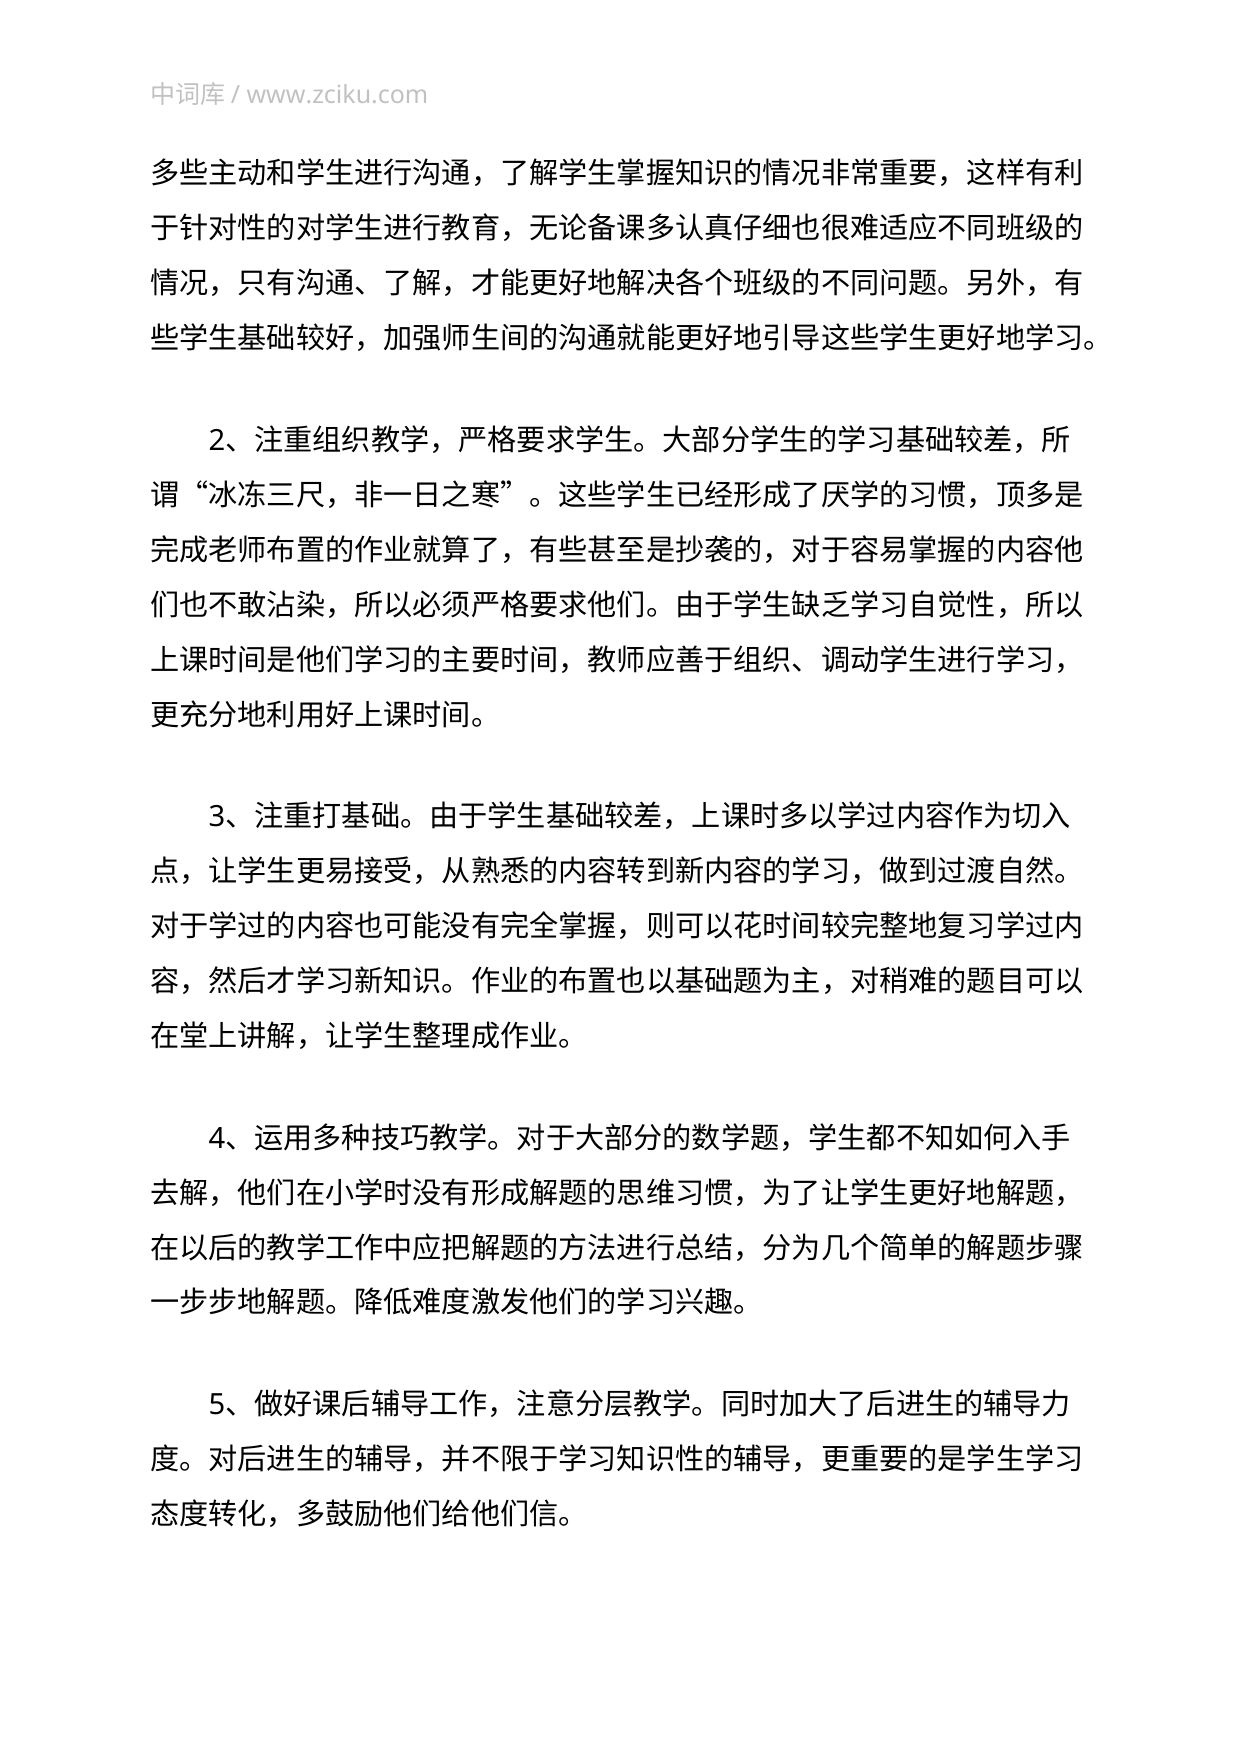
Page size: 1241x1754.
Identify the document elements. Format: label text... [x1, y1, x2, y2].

text 3、注重打基础。由于学生基础较差，上课时多以学过内容作为切入点，让学生更易接受，从熟悉的内容转到新内容的学习，做到过渡自然。对于学过的内容也可能没有完全掌握，则可以花时间较完整地复习学过内容，然后才学习新知识。作业的布置也以基础题为主，对稍难的题目可以在堂上讲解，让学生整理成作业。 [150, 793, 1090, 1055]
text 2、注重组织教学，严格要求学生。大部分学生的学习基础较差，所谓“冰冻三尺，非一日之寒”。这些学生已经形成了厌学的习惯，顶多是完成老师布置的作业就算了，有些甚至是抄袭的，对于容易掌握的内容他们也不敢沾染，所以必须严格要求他们。由于学生缺乏学习自觉性，所以上课时间是他们学习的主要时间，教师应善于组织、调动学生进行学习，更充分地利用好上课时间。 [150, 416, 1090, 733]
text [150, 150, 1090, 357]
text 4、运用多种技巧教学。对于大部分的数学题，学生都不知如何入手去解，他们在小学时没有形成解题的思维习惯，为了让学生更好地解题，在以后的教学工作中应把解题的方法进行总结，分为几个简单的解题步骤一步步地解题。降低难度激发他们的学习兴趣。 [150, 1114, 1090, 1321]
text 5、做好课后辅导工作，注意分层教学。同时加大了后进生的辅导力度。对后进生的辅导，并不限于学习知识性的辅导，更重要的是学生学习态度转化，多鼓励他们给他们信。 [150, 1381, 1090, 1533]
